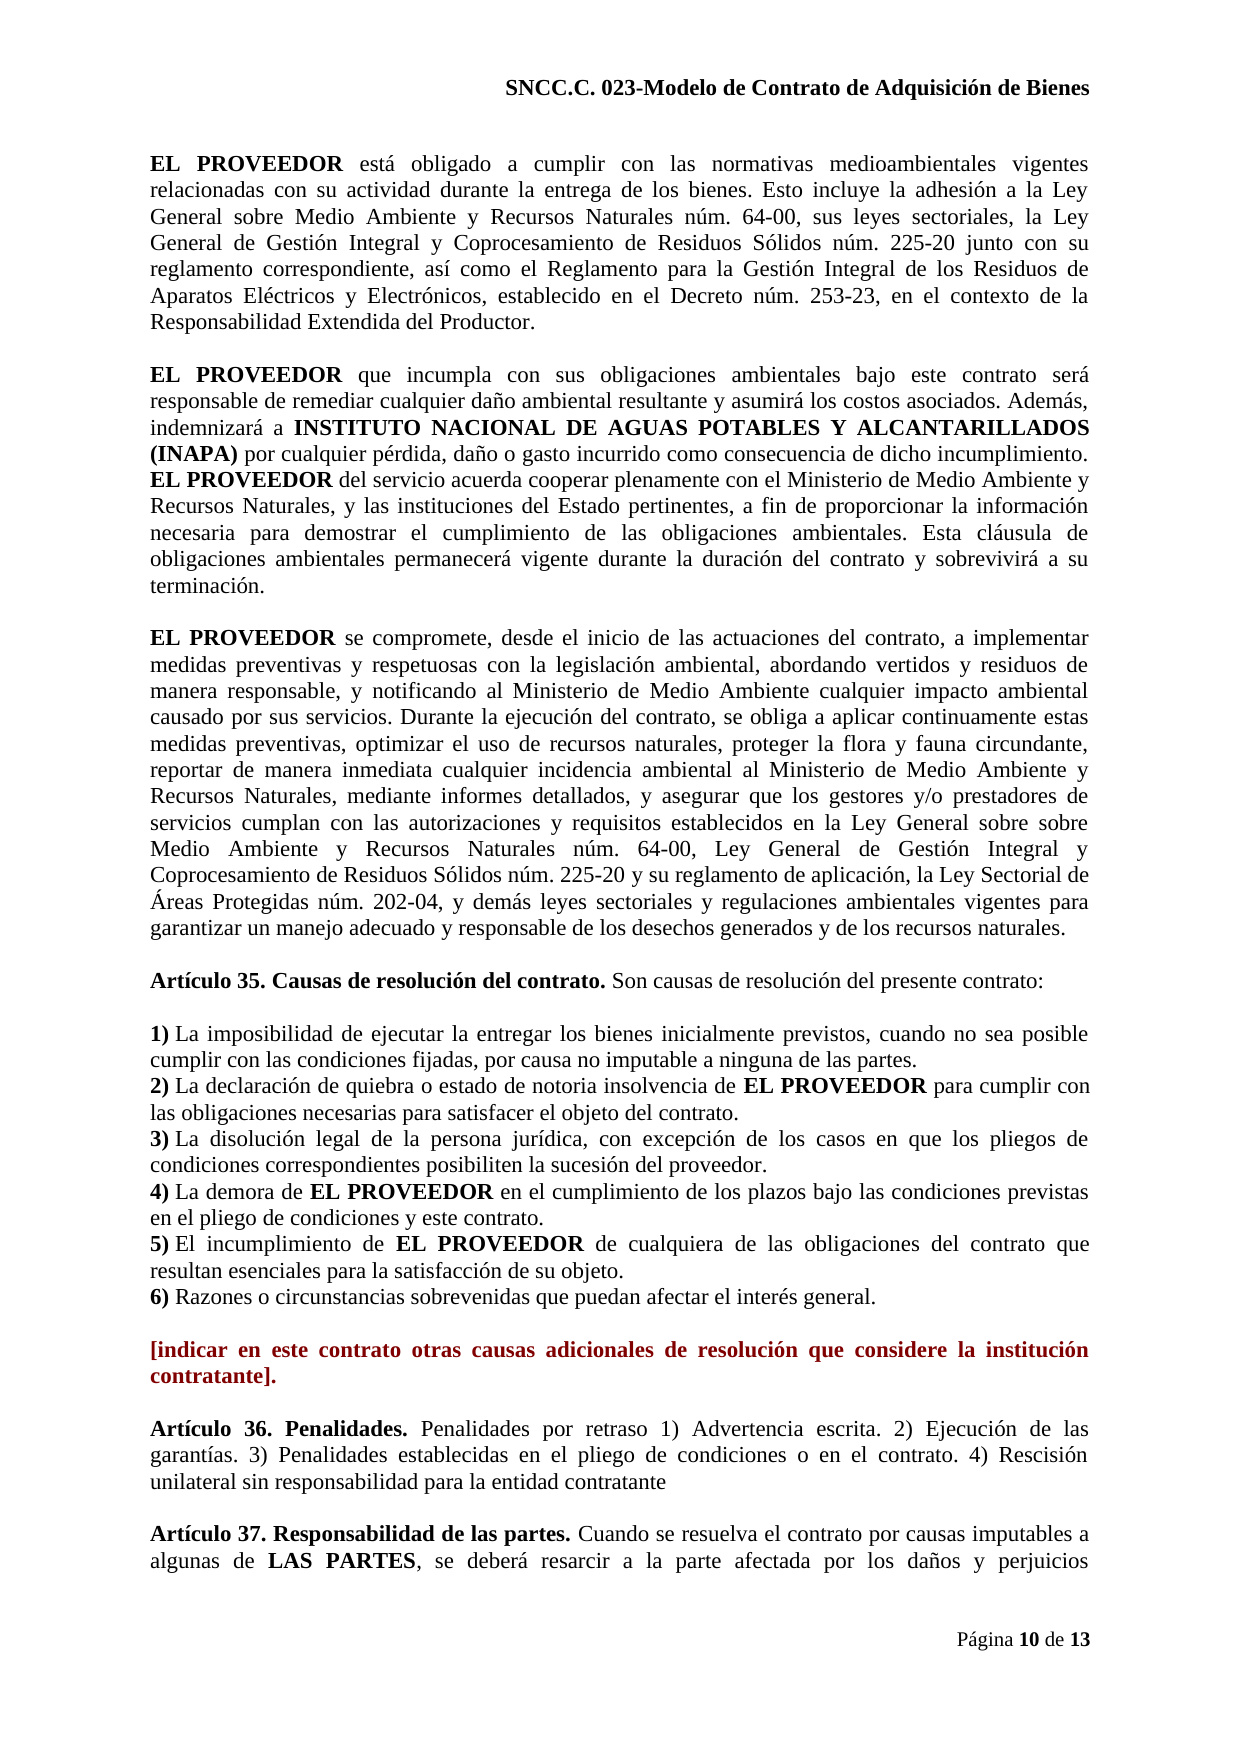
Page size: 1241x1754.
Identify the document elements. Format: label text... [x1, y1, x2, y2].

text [150, 1520, 1090, 1573]
list La disolución legal de la persona jurídica, con excepción de los casos en que los pliegos de condiciones correspondientes posibiliten la sucesión del proveedor. [150, 1125, 1090, 1178]
text Artículo 35. Causas de resolución del contrato. Son causas de resolución del presente contrato: [150, 967, 1090, 993]
list La declaración de quiebra o estado de notoria insolvencia de EL PROVEEDOR para cumplir con las obligaciones necesarias para satisfacer el objeto del contrato. [150, 1072, 1090, 1125]
list La imposibilidad de ejecutar la entregar los bienes inicialmente previstos, cuando no sea posible cumplir con las condiciones fijadas, por causa no imputable a ninguna de las partes. [150, 1020, 1090, 1072]
list El incumplimiento de EL PROVEEDOR de cualquiera de las obligaciones del contrato que resultan esenciales para la satisfacción de su objeto. [150, 1231, 1090, 1283]
list Razones o circunstancias sobrevenidas que puedan afectar el interés general. [150, 1283, 1090, 1309]
text EL PROVEEDOR se compromete, desde el inicio de las actuaciones del contrato, a implementar medidas preventivas y respetuosas con la legislación ambiental, abordando vertidos y residuos de manera responsable, y notificando al Ministerio de Medio Ambiente cualquier impacto ambiental causado por sus servicios. Durante la ejecución del contrato, se obliga a aplicar continuamente estas medidas preventivas, optimizar el uso de recursos naturales, proteger la flora y fauna circundante, reportar de manera inmediata cualquier incidencia ambiental al Ministerio de Medio Ambiente y Recursos Naturales, mediante informes detallados, y asegurar que los gestores y/o prestadores de servicios cumplan con las autorizaciones y requisitos establecidos en la Ley General sobre sobre Medio Ambiente y Recursos Naturales núm. 64-00, Ley General de Gestión Integral y Coprocesamiento de Residuos Sólidos núm. 225-20 y su reglamento de aplicación, la Ley Sectorial de Áreas Protegidas núm. 202-04, y demás leyes sectoriales y regulaciones ambientales vigentes para garantizar un manejo adecuado y responsable de los desechos generados y de los recursos naturales. [150, 624, 1090, 941]
list La demora de EL PROVEEDOR en el cumplimiento de los plazos bajo las condiciones previstas en el pliego de condiciones y este contrato. [150, 1178, 1090, 1231]
text EL PROVEEDOR está obligado a cumplir con las normativas medioambientales vigentes relacionadas con su actividad durante la entrega de los bienes. Esto incluye la adhesión a la Ley General sobre Medio Ambiente y Recursos Naturales núm. 64-00, sus leyes sectoriales, la Ley General de Gestión Integral y Coprocesamiento de Residuos Sólidos núm. 225-20 junto con su reglamento correspondiente, así como el Reglamento para la Gestión Integral de los Residuos de Aparatos Eléctricos y Electrónicos, establecido en el Decreto núm. 253-23, en el contexto de la Responsabilidad Extendida del Productor. [150, 150, 1090, 334]
text Artículo 36. Penalidades. Penalidades por retraso 1) Advertencia escrita. 2) Ejecución de las garantías. 3) Penalidades establecidas en el pliego de condiciones o en el contrato. 4) Rescisión unilateral sin responsabilidad para la entidad contratante [150, 1415, 1090, 1494]
text EL PROVEEDOR que incumpla con sus obligaciones ambientales bajo este contrato será responsable de remediar cualquier daño ambiental resultante y asumirá los costos asociados. Además, indemnizará a INSTITUTO NACIONAL DE AGUAS POTABLES Y ALCANTARILLADOS (INAPA) por cualquier pérdida, daño o gasto incurrido como consecuencia de dicho incumplimiento. EL PROVEEDOR del servicio acuerda cooperar plenamente con el Ministerio de Medio Ambiente y Recursos Naturales, y las instituciones del Estado pertinentes, a fin de proporcionar la información necesaria para demostrar el cumplimiento de las obligaciones ambientales. Esta cláusula de obligaciones ambientales permanecerá vigente durante la duración del contrato y sobrevivirá a su terminación. [150, 361, 1090, 598]
text [indicar en este contrato otras causas adicionales de resolución que considere la institución contratante]. [150, 1336, 1090, 1389]
